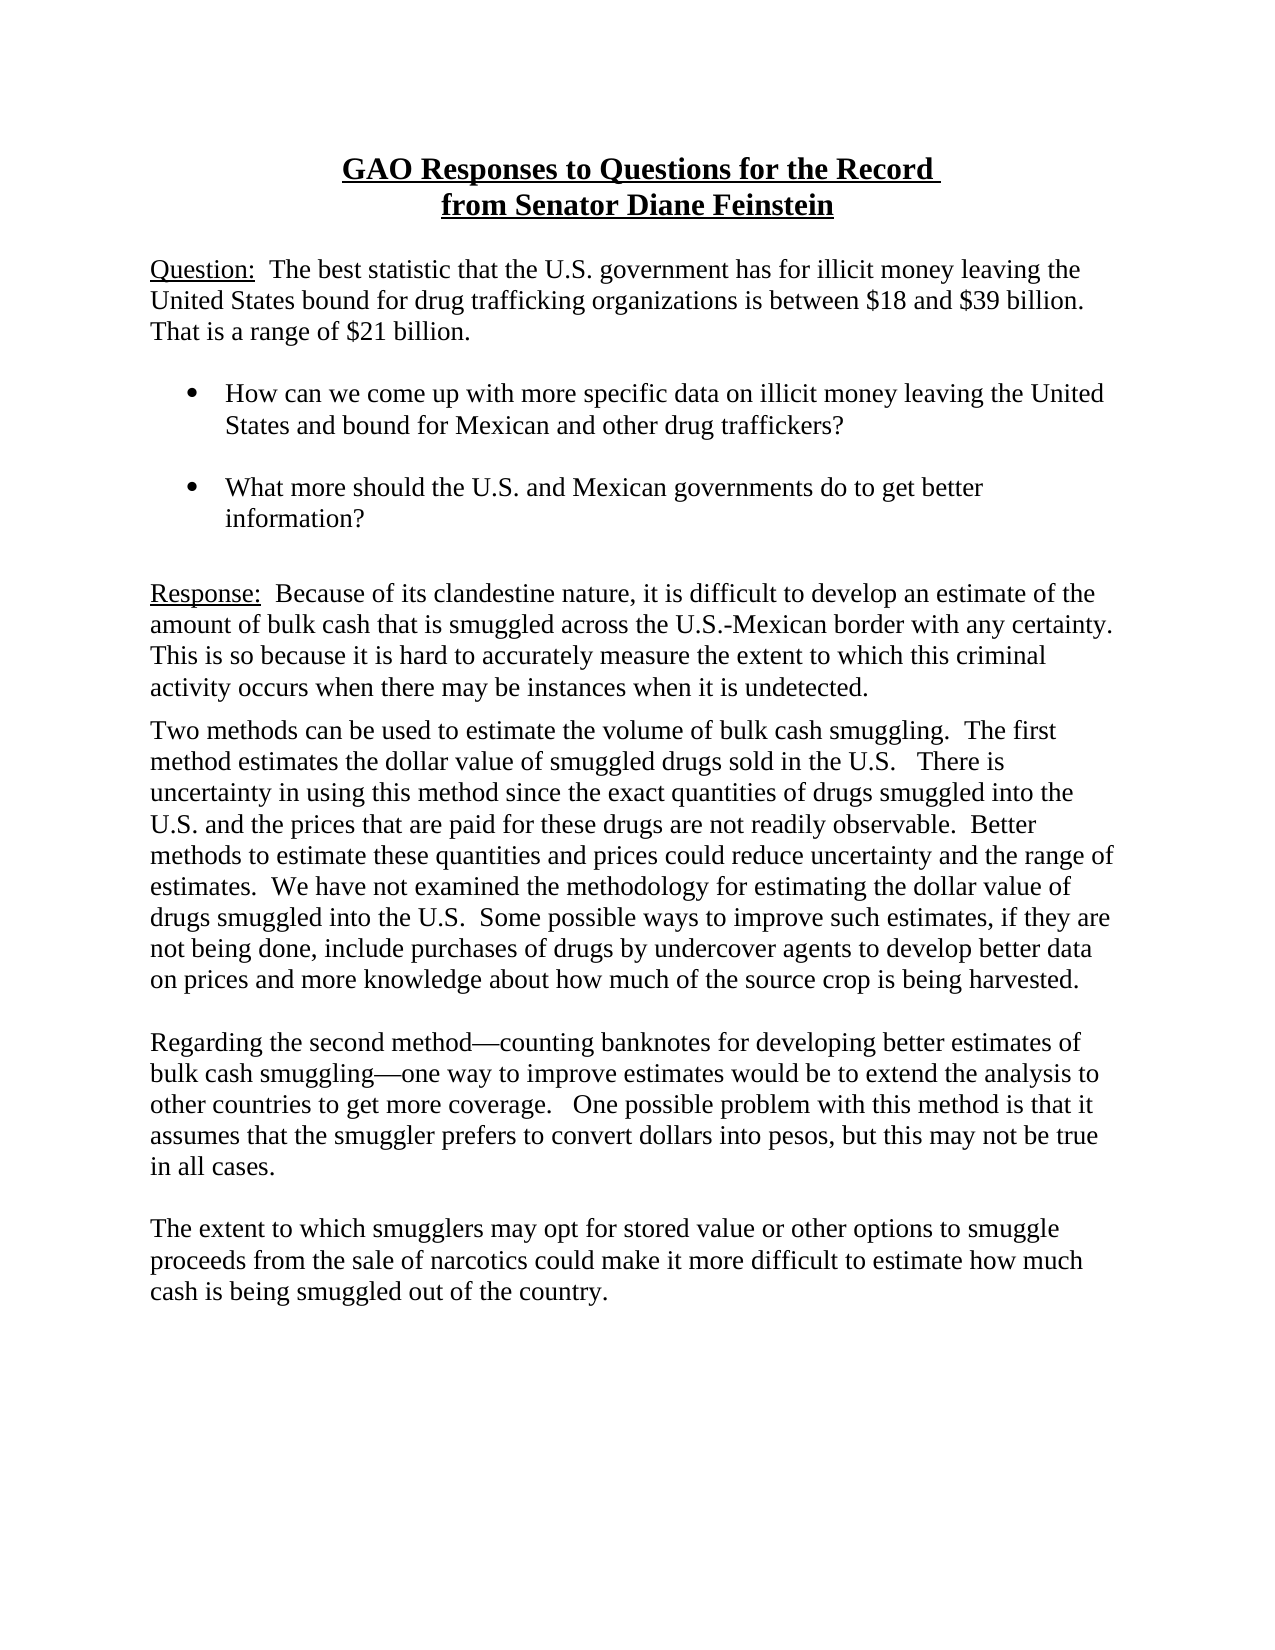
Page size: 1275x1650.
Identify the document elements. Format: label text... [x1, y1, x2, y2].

text The extent to which smugglers may opt for stored value or other options to smuggle proceeds from the sale of narcotics could make it more difficult to estimate how much cash is being smuggled out of the country. [150, 1213, 1125, 1306]
text from Senator Diane Feinstein [150, 186, 1125, 222]
list What more should the U.S. and Mexican governments do to get better information? [187, 471, 1125, 533]
text GAO Responses to Questions for the Record [150, 150, 1125, 186]
list How can we come up with more specific data on illicit money leaving the United States and bound for Mexican and other drug traffickers? [187, 378, 1125, 440]
text Question: The best statistic that the U.S. government has for illicit money leaving the United States bound for drug trafficking organizations is between $18 and $39 billion. That is a range of $21 billion. [150, 253, 1125, 346]
text Response: Because of its clandestine nature, it is difficult to develop an estimate of the amount of bulk cash that is smuggled across the U.S.-Mexican border with any certainty. This is so because it is hard to accurately measure the extent to which this criminal activity occurs when there may be instances when it is undetected. [150, 577, 1125, 702]
text Regarding the second method—counting banknotes for developing better estimates of bulk cash smuggling—one way to improve estimates would be to extend the analysis to other countries to get more coverage. One possible problem with this method is that it assumes that the smuggler prefers to convert dollars into pesos, but this may not be true in all cases. [150, 1026, 1125, 1181]
text Two methods can be used to estimate the volume of bulk cash smuggling. The first method estimates the dollar value of smuggled drugs sold in the U.S. There is uncertainty in using this method since the exact quantities of drugs smuggled into the U.S. and the prices that are paid for these drugs are not readily observable. Better methods to estimate these quantities and prices could reduce uncertainty and the range of estimates. We have not examined the methodology for estimating the dollar value of drugs smuggled into the U.S. Some possible ways to improve such estimates, if they are not being done, include purchases of drugs by undercover agents to develop better data on prices and more knowledge about how much of the source crop is being harvested. [150, 714, 1125, 994]
